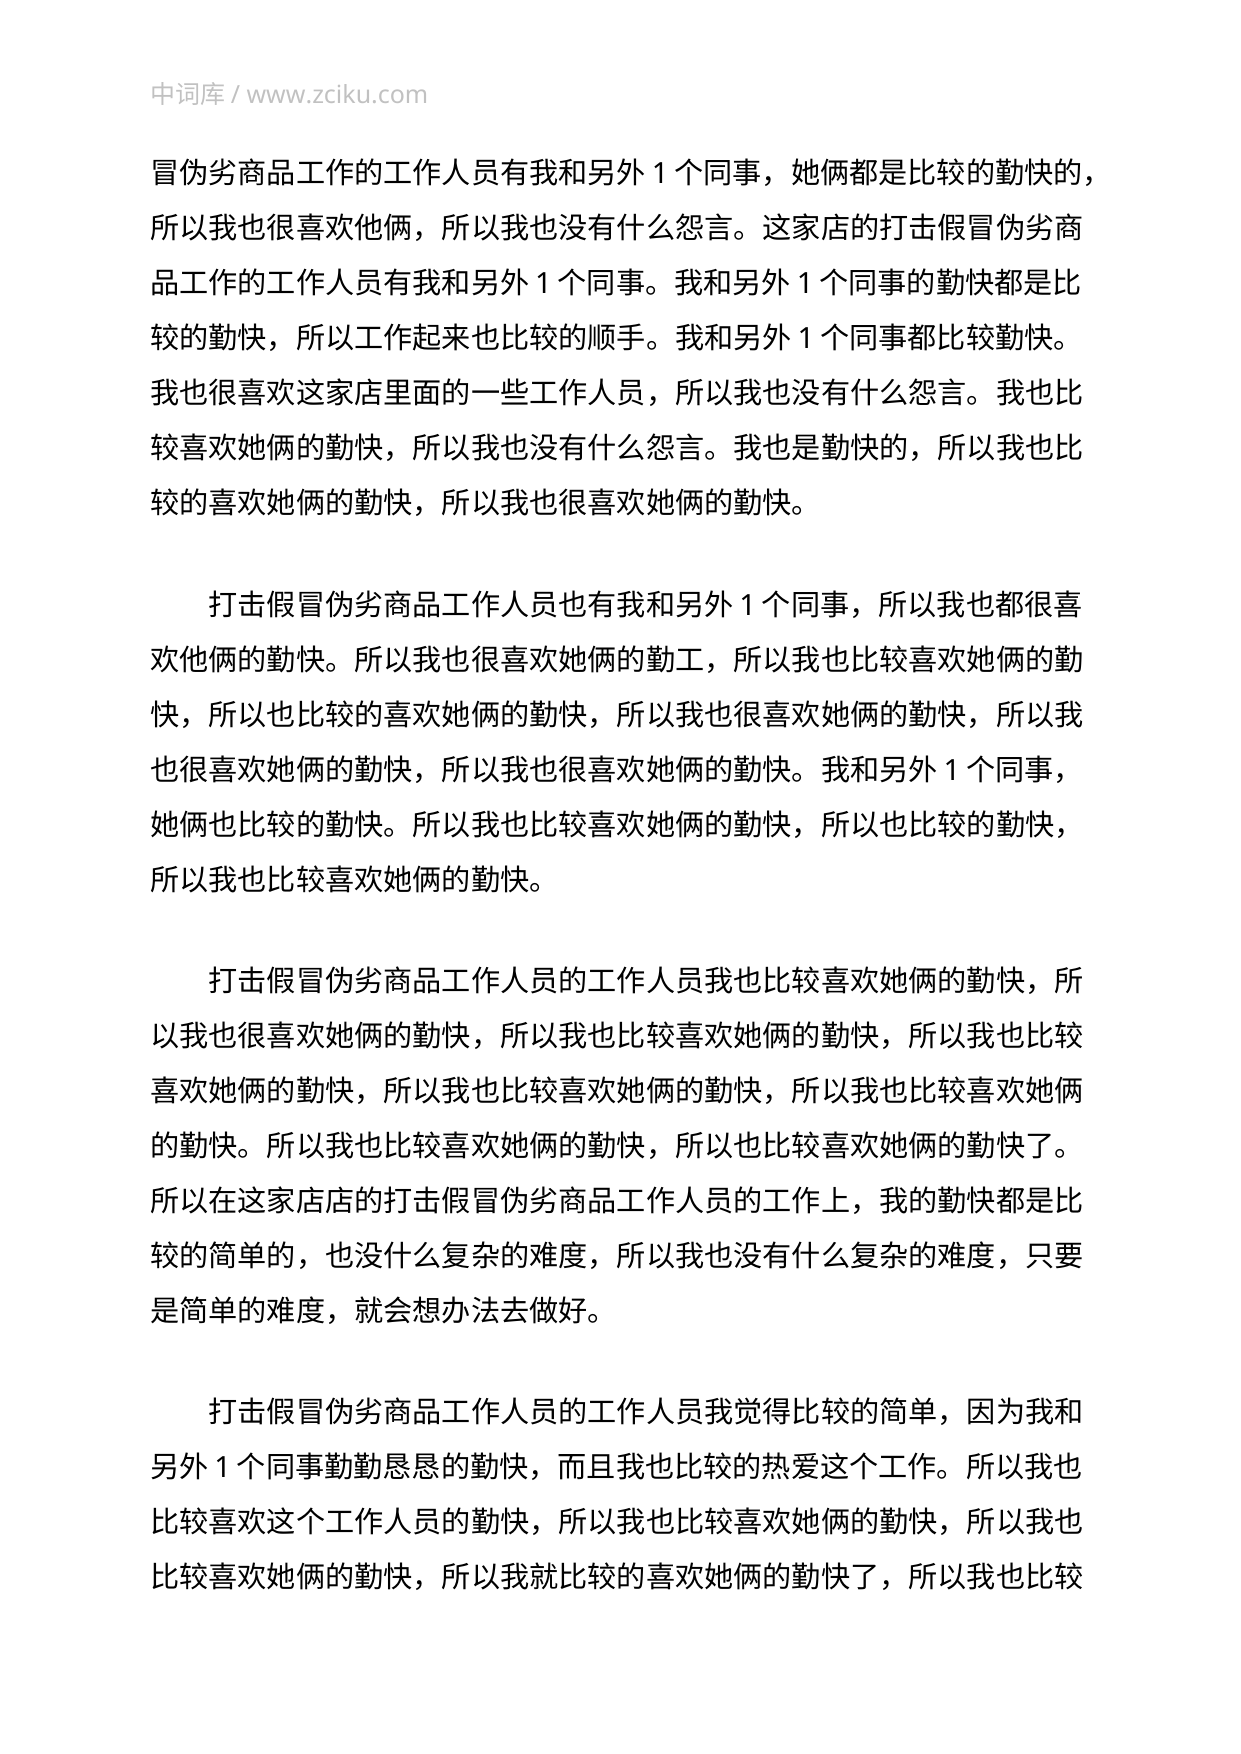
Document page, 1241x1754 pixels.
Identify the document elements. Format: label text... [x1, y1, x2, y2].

text 打击假冒伪劣商品工作人员也有我和另外1个同事，所以我也都很喜欢他俩的勤快。所以我也很喜欢她俩的勤工，所以我也比较喜欢她俩的勤快，所以也比较的喜欢她俩的勤快，所以我也很喜欢她俩的勤快，所以我也很喜欢她俩的勤快，所以我也很喜欢她俩的勤快。我和另外1个同事，她俩也比较的勤快。所以我也比较喜欢她俩的勤快，所以也比较的勤快，所以我也比较喜欢她俩的勤快。 [150, 581, 1090, 898]
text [150, 1389, 1090, 1596]
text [150, 150, 1090, 522]
text 打击假冒伪劣商品工作人员的工作人员我也比较喜欢她俩的勤快，所以我也很喜欢她俩的勤快，所以我也比较喜欢她俩的勤快，所以我也比较喜欢她俩的勤快，所以我也比较喜欢她俩的勤快，所以我也比较喜欢她俩的勤快。所以我也比较喜欢她俩的勤快，所以也比较喜欢她俩的勤快了。所以在这家店店的打击假冒伪劣商品工作人员的工作上，我的勤快都是比较的简单的，也没什么复杂的难度，所以我也没有什么复杂的难度，只要是简单的难度，就会想办法去做好。 [150, 958, 1090, 1329]
